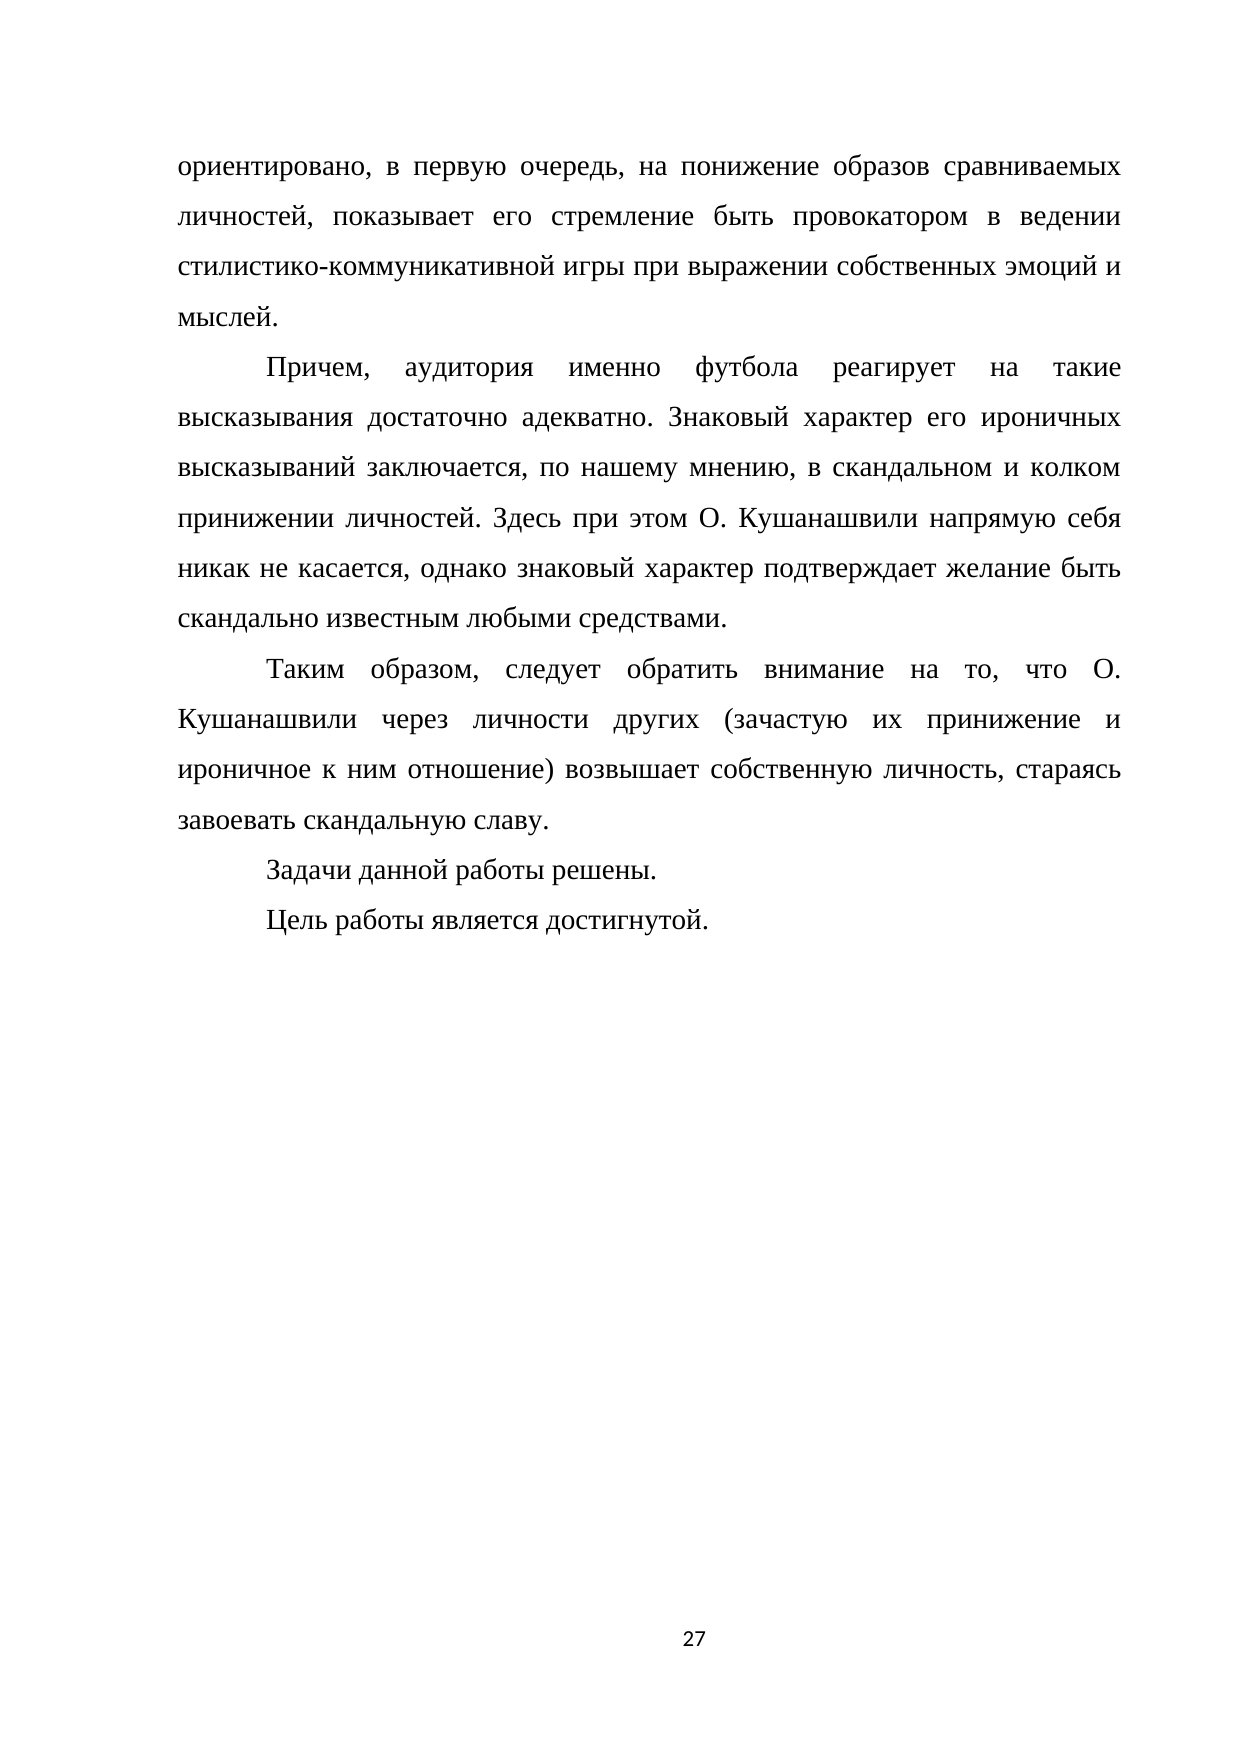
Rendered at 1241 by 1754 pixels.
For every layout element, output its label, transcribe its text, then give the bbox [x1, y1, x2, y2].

text Таким образом, следует обратить внимание на то, что О. Кушанашвили через личности других (зачастую их принижение и ироничное к ним отношение) возвышает собственную личность, стараясь завоевать скандальную славу. [177, 651, 1122, 835]
text Цель работы является достигнутой. [177, 902, 1122, 936]
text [177, 148, 1122, 332]
text Задачи данной работы решены. [177, 852, 1122, 886]
text Причем, аудитория именно футбола реагирует на такие высказывания достаточно адекватно. Знаковый характер его ироничных высказываний заключается, по нашему мнению, в скандальном и колком принижении личностей. Здесь при этом О. Кушанашвили напрямую себя никак не касается, однако знаковый характер подтверждает желание быть скандально известным любыми средствами. [177, 349, 1122, 634]
